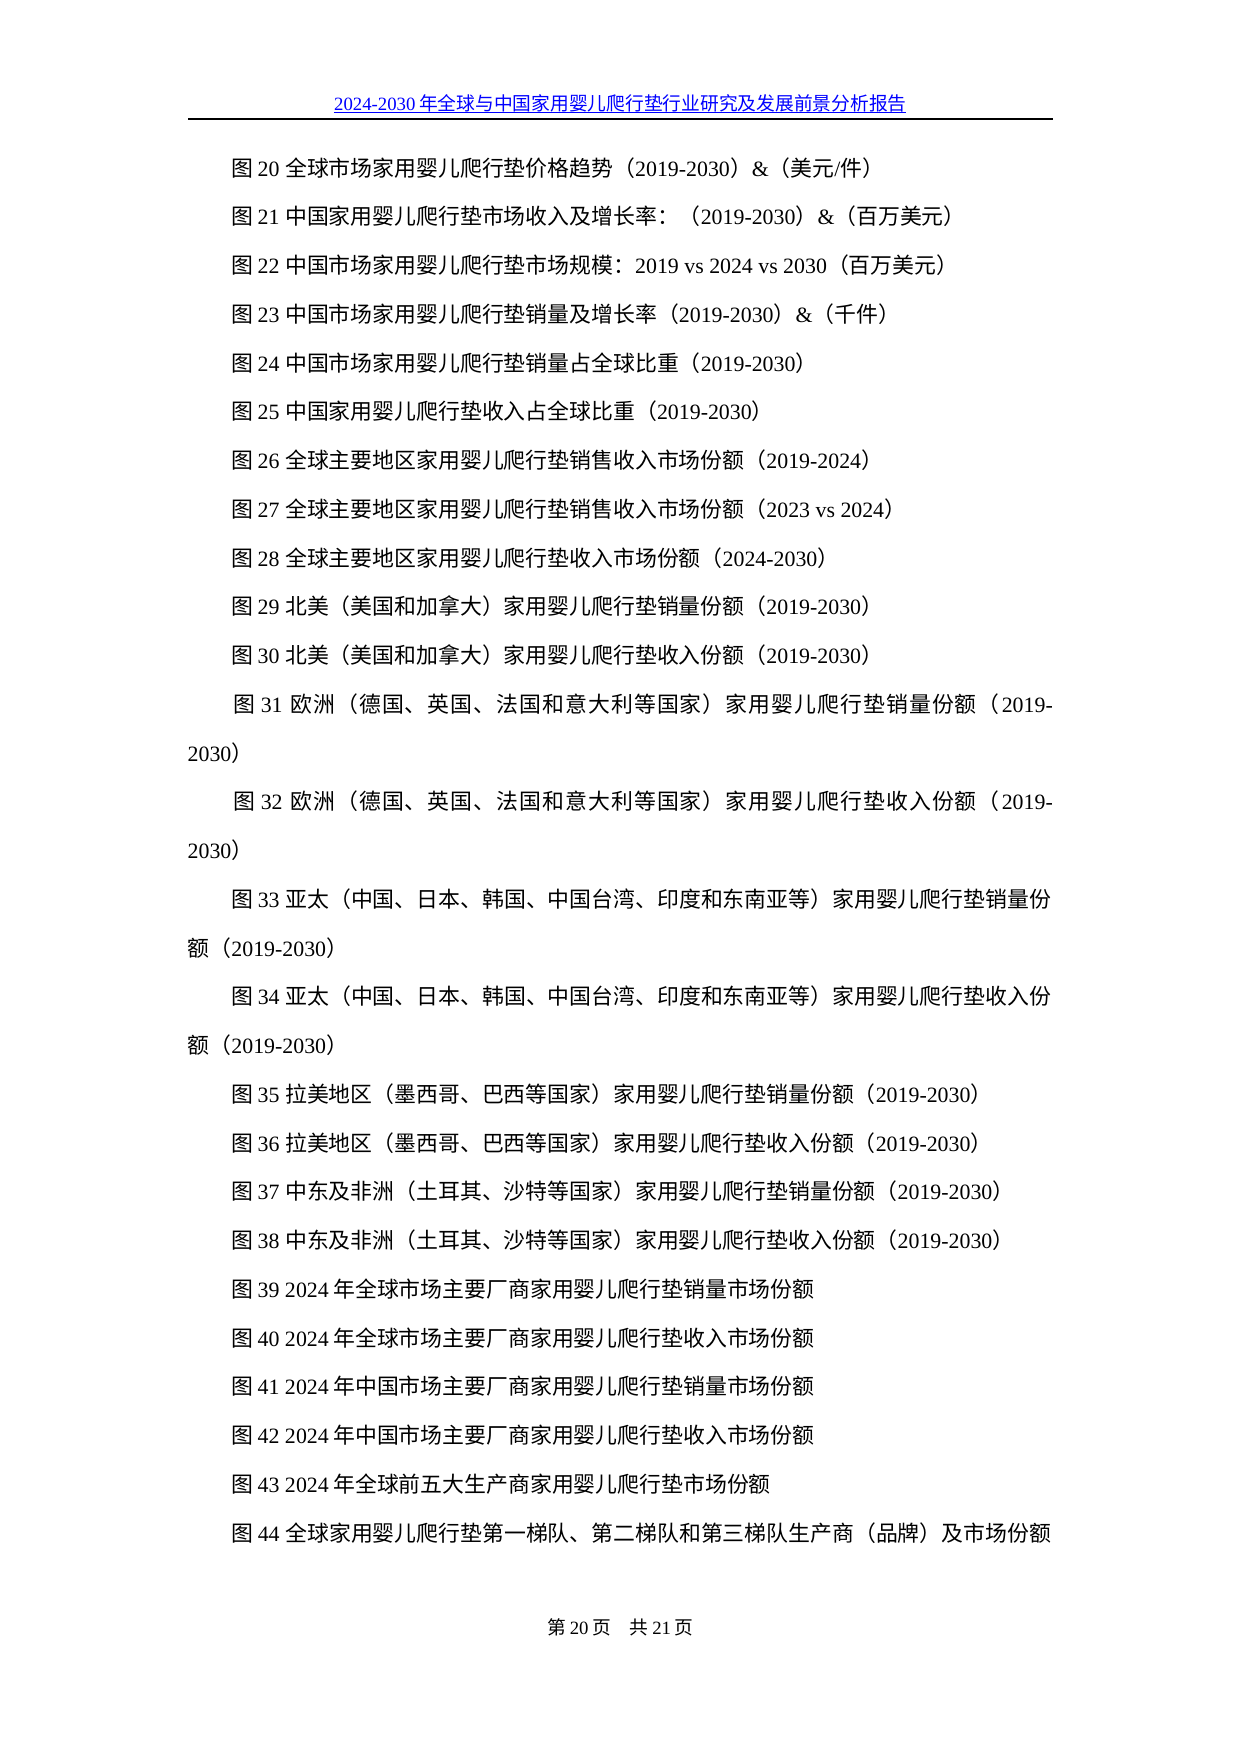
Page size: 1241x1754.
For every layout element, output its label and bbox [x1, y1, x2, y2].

text [187, 150, 1053, 1548]
